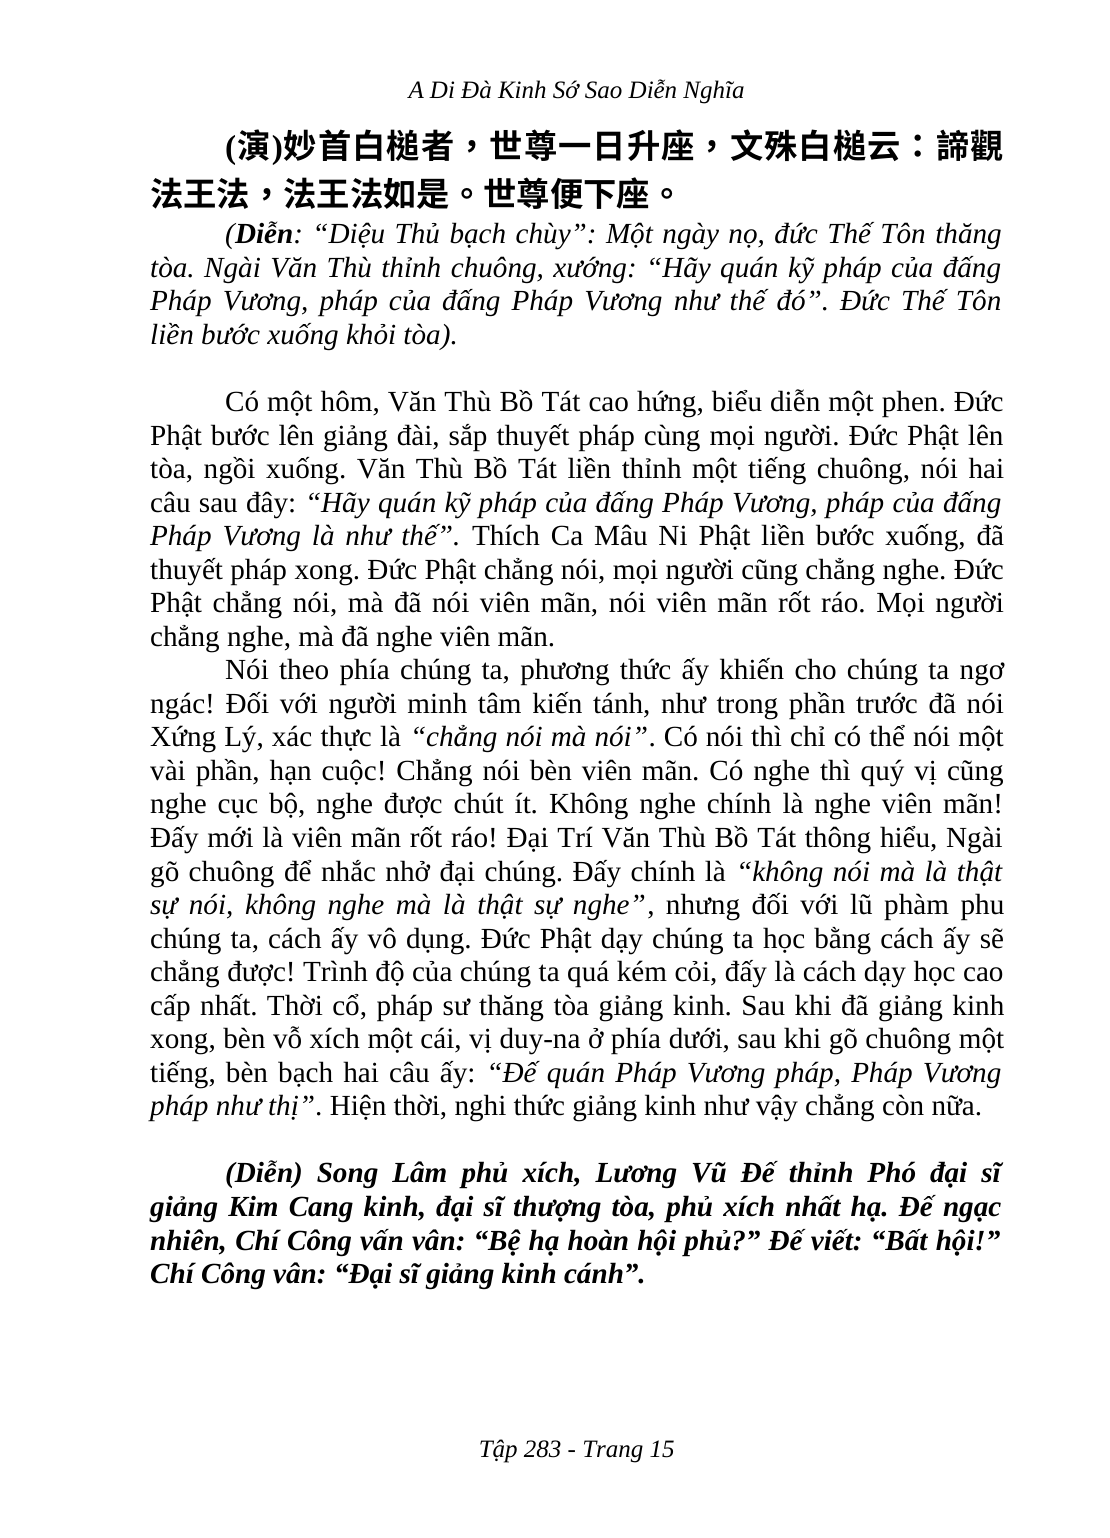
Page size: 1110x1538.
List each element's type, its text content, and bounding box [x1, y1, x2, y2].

text (Diễn: “Diệu Thủ bạch chùy”: Một ngày nọ, đức Thế Tôn thăng tòa. Ngài Văn Thù thỉnh chuông, xướng: “Hãy quán kỹ pháp của đấng Pháp Vương, pháp của đấng Pháp Vương như thế đó”. Đức Thế Tôn liền bước xuống khỏi tòa). [150, 216, 1005, 351]
text (Diễn) Song Lâm phủ xích, Lương Vũ Đế thỉnh Phó đại sĩ giảng Kim Cang kinh, đại sĩ thượng tòa, phủ xích nhất hạ. Đế ngạc nhiên, Chí Công vấn vân: “Bệ hạ hoàn hội phủ?” Đế viết: “Bất hội!” Chí Công vân: “Đại sĩ giảng kinh cánh”. [150, 1156, 1005, 1290]
text Nói theo phía chúng ta, phương thức ấy khiến cho chúng ta ngơ ngác! Đối với người minh tâm kiến tánh, như trong phần trước đã nói Xứng Lý, xác thực là “chẳng nói mà nói”. Có nói thì chỉ có thể nói một vài phần, hạn cuộc! Chẳng nói bèn viên mãn. Có nghe thì quý vị cũng nghe cục bộ, nghe được chút ít. Không nghe chính là nghe viên mãn! Đấy mới là viên mãn rốt ráo! Đại Trí Văn Thù Bồ Tát thông hiểu, Ngài gõ chuông để nhắc nhở đại chúng. Đấy chính là “không nói mà là thật sự nói, không nghe mà là thật sự nghe”, nhưng đối với lũ phàm phu chúng ta, cách ấy vô dụng. Đức Phật dạy chúng ta học bằng cách ấy sẽ chẳng được! Trình độ của chúng ta quá kém cỏi, đấy là cách dạy học cao cấp nhất. Thời cổ, pháp sư thăng tòa giảng kinh. Sau khi đã giảng kinh xong, bèn vỗ xích một cái, vị duy-na ở phía dưới, sau khi gõ chuông một tiếng, bèn bạch hai câu ấy: “Đế quán Pháp Vương pháp, Pháp Vương pháp như thị”. Hiện thời, nghi thức giảng kinh như vậy chẳng còn nữa. [150, 652, 1005, 1122]
text (演)妙首白槌者，世尊一日升座，文殊白槌云：諦觀法王法，法王法如是。世尊便下座。 [150, 120, 1005, 216]
text Có một hôm, Văn Thù Bồ Tát cao hứng, biểu diễn một phen. Đức Phật bước lên giảng đài, sắp thuyết pháp cùng mọi người. Đức Phật lên tòa, ngồi xuống. Văn Thù Bồ Tát liền thỉnh một tiếng chuông, nói hai câu sau đây: “Hãy quán kỹ pháp của đấng Pháp Vương, pháp của đấng Pháp Vương là như thế”. Thích Ca Mâu Ni Phật liền bước xuống, đã thuyết pháp xong. Đức Phật chẳng nói, mọi người cũng chẳng nghe. Đức Phật chẳng nói, mà đã nói viên mãn, nói viên mãn rốt ráo. Mọi người chẳng nghe, mà đã nghe viên mãn. [150, 384, 1005, 652]
